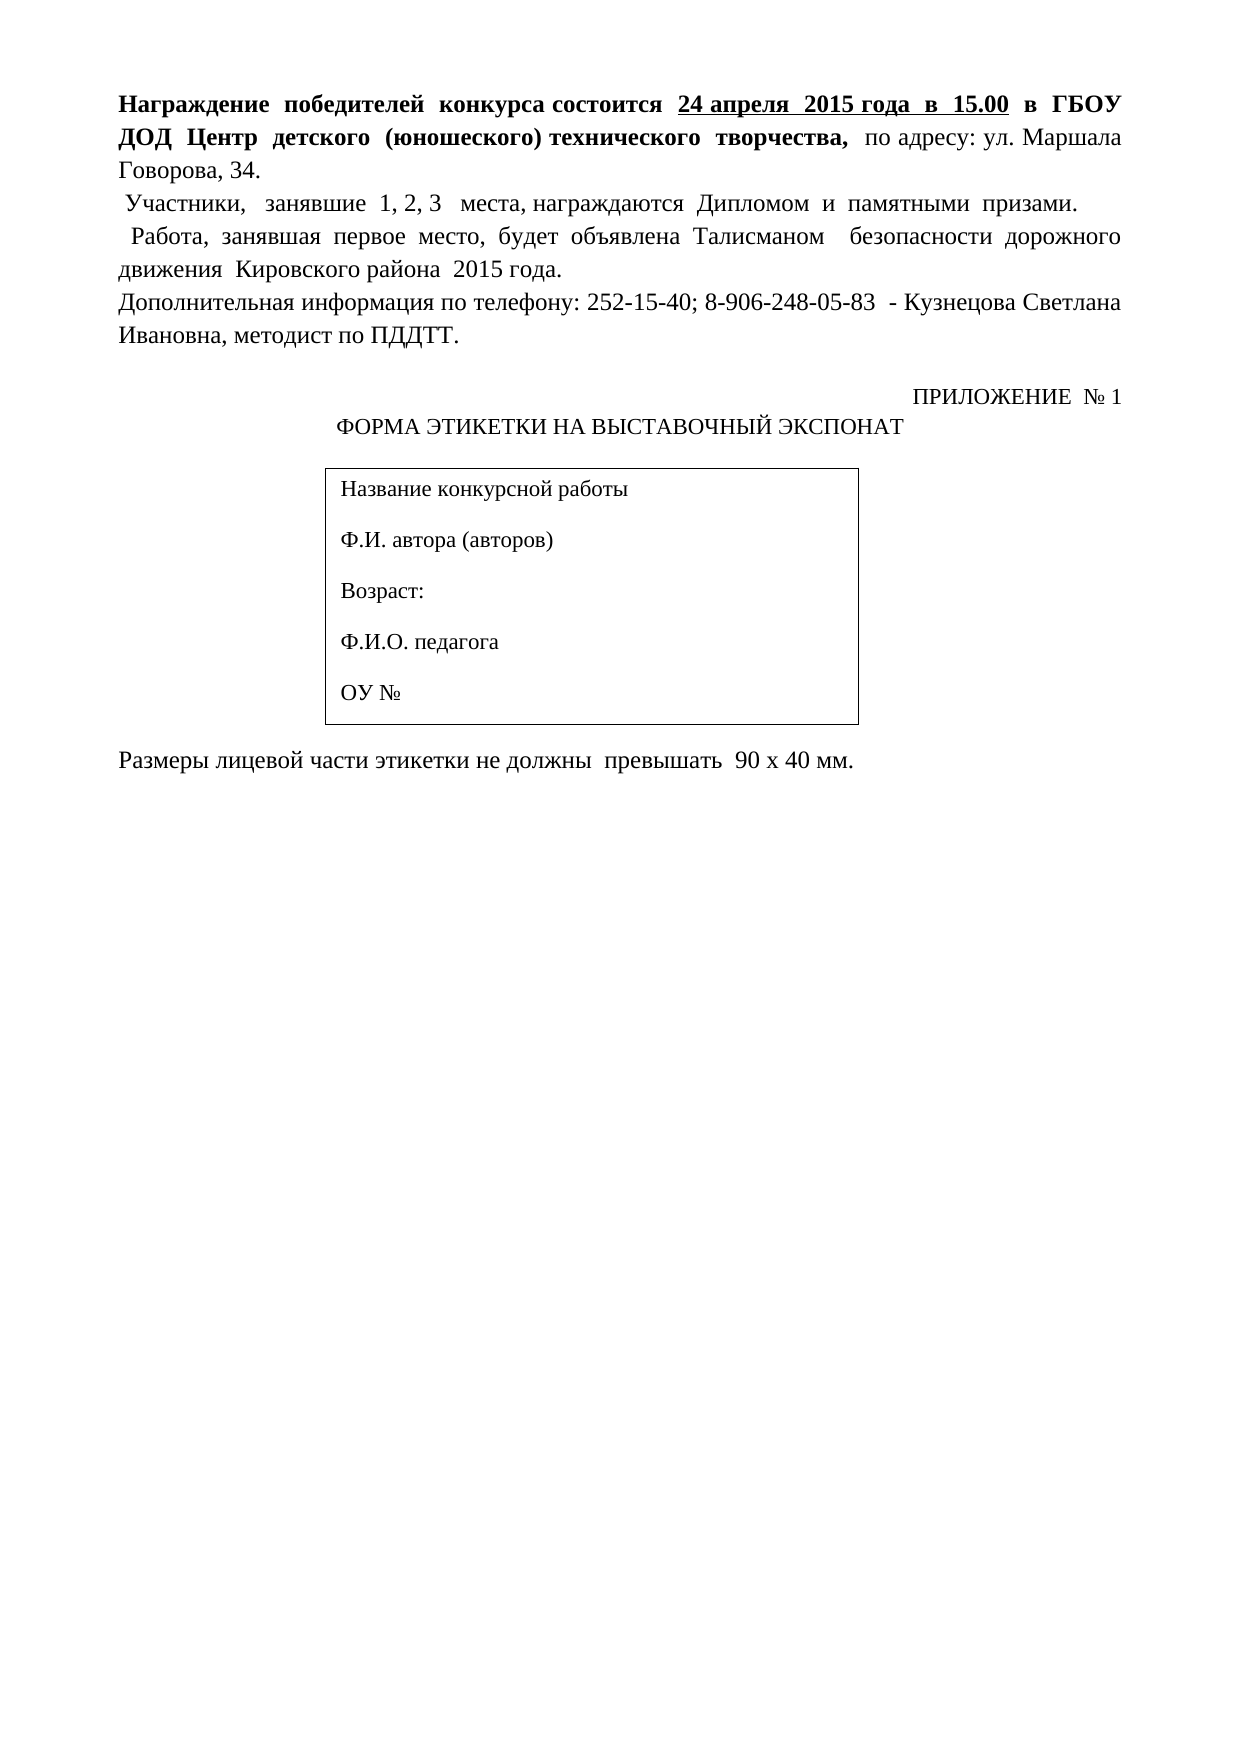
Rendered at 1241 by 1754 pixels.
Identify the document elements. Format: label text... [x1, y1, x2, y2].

text ФОРМА ЭТИКЕТКИ НА ВЫСТАВОЧНЫЙ ЭКСПОНАТ [118, 413, 1122, 439]
text Участники, занявшие 1, 2, 3 места, награждаются Дипломом и памятными призами. [118, 188, 1122, 216]
text Награждение победителей конкурса состоится 24 апреля 2015 года в 15.00 в ГБОУ ДОД Центр детского (юношеского) технического творчества, по адресу: ул. Маршала Говорова, 34. [118, 89, 1122, 183]
text Работа, занявшая первое место, будет объявлена Талисманом безопасности дорожного движения Кировского района 2015 года. [118, 221, 1122, 282]
text Размеры лицевой части этикетки не должны превышать 90 х . [118, 746, 1122, 774]
text Дополнительная информация по телефону: 252-15-40; 8-906-248-05-83 - Кузнецова Светлана Ивановна, методист по ПДДТТ. [118, 287, 1122, 348]
text ПРИЛОЖЕНИЕ № 1 [81, 383, 1122, 409]
